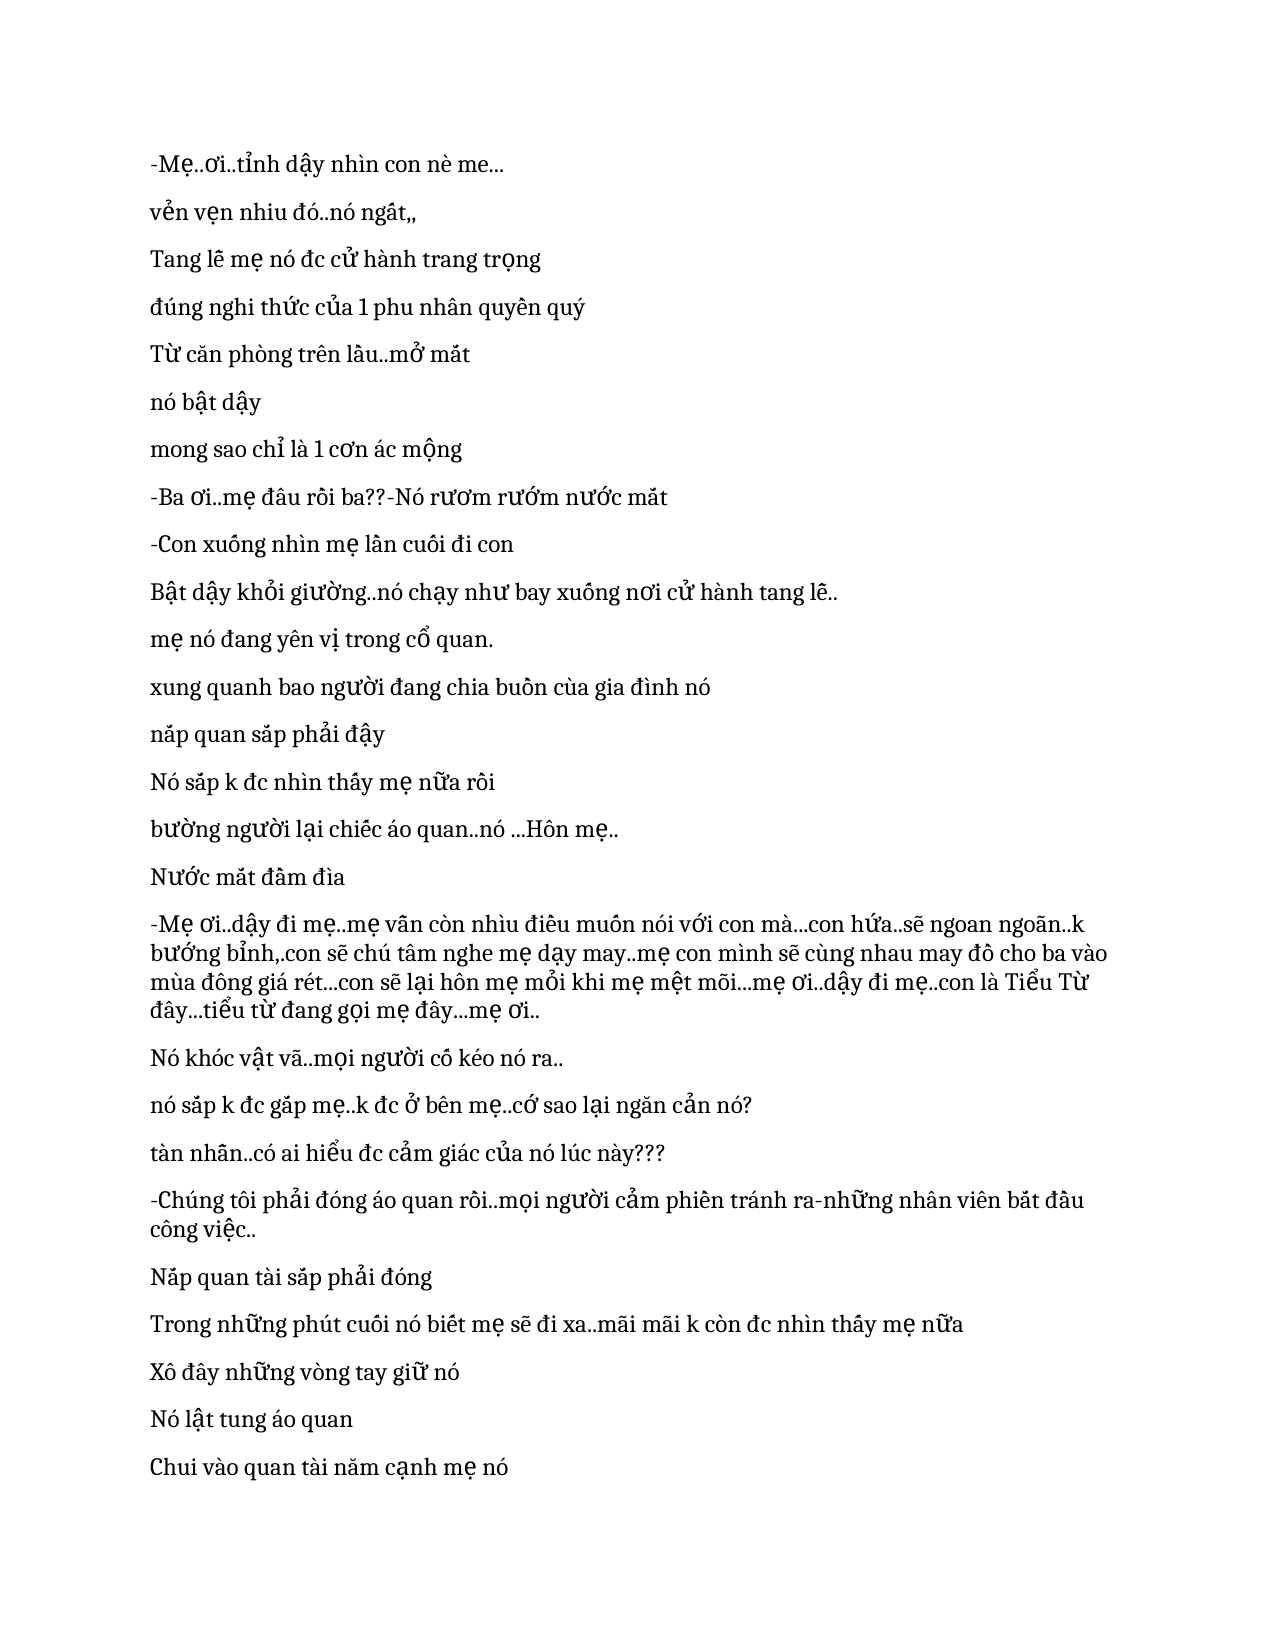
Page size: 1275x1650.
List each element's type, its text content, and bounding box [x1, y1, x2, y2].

text Trong những phút cuối nó biết mẹ sẽ đi xa..mãi mãi k còn đc nhìn thấy mẹ nữa [150, 1310, 1125, 1339]
text Nắp quan tài sắp phải đóng [150, 1262, 1125, 1291]
text Xô đây những vòng tay giữ nó [150, 1357, 1125, 1386]
text mẹ nó đang yên vị trong cổ quan. [150, 625, 1125, 654]
text nắp quan sắp phải đậy [150, 720, 1125, 749]
text nó bật dậy [150, 387, 1125, 416]
text xung quanh bao người đang chia buồn cùa gia đình nó [150, 672, 1125, 701]
text -Mẹ ơi..dậy đi mẹ..mẹ vẫn còn nhìu điều muốn nói với con mà...con hứa..sẽ ngoan ngoãn..k bướng bỉnh,.con sẽ chú tâm nghe mẹ dạy may..mẹ con mình sẽ cùng nhau may đồ cho ba vào mùa đông giá rét...con sẽ lại hôn mẹ mỏi khi mẹ mệt mõi...mẹ ơi..dậy đi mẹ..con là Tiểu Từ đây...tiểu từ đang gọi mẹ đây...mẹ ơi.. [150, 910, 1125, 1025]
text đúng nghi thức của 1 phu nhân quyền quý [150, 292, 1125, 321]
text -Con xuống nhìn mẹ lần cuối đi con [150, 530, 1125, 559]
text Bật dậy khỏi giường..nó chạy như bay xuống nơi cử hành tang lễ.. [150, 577, 1125, 606]
text mong sao chỉ là 1 cơn ác mộng [150, 435, 1125, 464]
text vẻn vẹn nhiu đó..nó ngất,, [150, 197, 1125, 226]
text Nó sắp k đc nhìn thấy mẹ nữa rồi [150, 767, 1125, 796]
text -Mẹ..ơi..tỉnh dậy nhìn con nè me... [150, 150, 1125, 179]
text -Chúng tôi phải đóng áo quan rồi..mọi người cảm phiền tránh ra-những nhân viên bắt đầu công việc.. [150, 1186, 1125, 1244]
text Từ căn phòng trên lầu..mở mắt [150, 340, 1125, 369]
text Nó khóc vật vã..mọi người cố kéo nó ra.. [150, 1044, 1125, 1072]
text Nước mắt đầm đìa [150, 862, 1125, 891]
text bường người lại chiếc áo quan..nó ...Hôn mẹ.. [150, 815, 1125, 844]
text Chui vào quan tài năm cạnh mẹ nó [150, 1452, 1125, 1481]
text Tang lễ mẹ nó đc cử hành trang trọng [150, 245, 1125, 274]
text tàn nhẫn..có ai hiểu đc cảm giác của nó lúc này??? [150, 1139, 1125, 1167]
text -Ba ơi..mẹ đâu rồi ba??-Nó rươm rướm nước mắt [150, 482, 1125, 511]
text nó sắp k đc gắp mẹ..k đc ở bên mẹ..cớ sao lại ngăn cản nó? [150, 1091, 1125, 1120]
text Nó lật tung áo quan [150, 1405, 1125, 1434]
